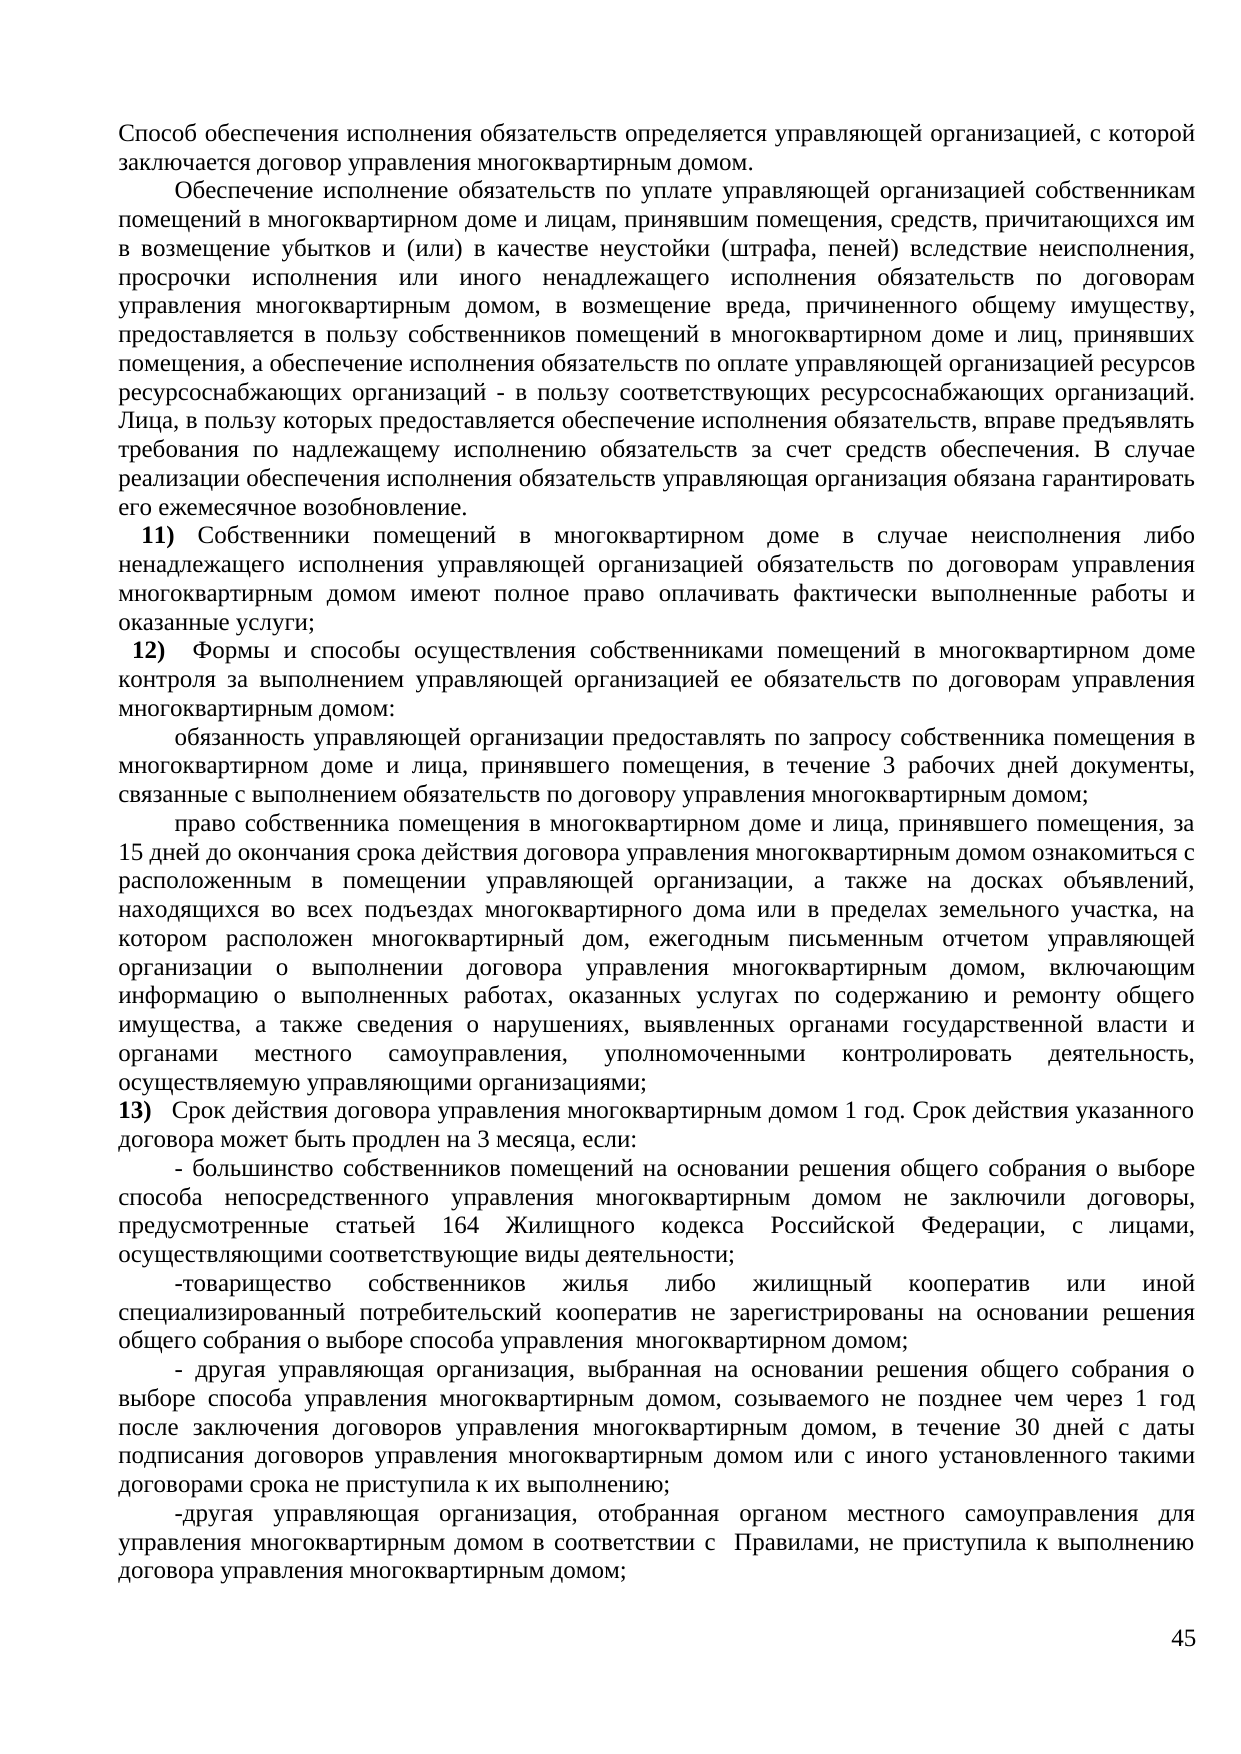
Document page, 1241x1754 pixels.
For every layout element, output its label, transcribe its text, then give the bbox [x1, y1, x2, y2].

text 12) Формы и способы осуществления собственниками помещений в многоквартирном доме контроля за выполнением управляющей организацией ее обязательств по договорам управления многоквартирным домом: [118, 636, 1196, 722]
text -другая управляющая организация, отобранная органом местного самоуправления для управления многоквартирным домом в соответствии с Правилами, не приступила к выполнению договора управления многоквартирным домом; [118, 1498, 1196, 1584]
text 11) Собственники помещений в многоквартирном доме в случае неисполнения либо ненадлежащего исполнения управляющей организацией обязательств по договорам управления многоквартирным домом имеют полное право оплачивать фактически выполненные работы и оказанные услуги; [118, 521, 1196, 636]
text 13) Срок действия договора управления многоквартирным домом 1 год. Срок действия указанного договора может быть продлен на 3 месяца, если: [118, 1096, 1196, 1153]
text -товарищество собственников жилья либо жилищный кооператив или иной специализированный потребительский кооператив не зарегистрированы на основании решения общего собрания о выборе способа управления многоквартирном домом; [118, 1268, 1196, 1354]
text право собственника помещения в многоквартирном доме и лица, принявшего помещения, за 15 дней до окончания срока действия договора управления многоквартирным домом ознакомиться с расположенным в помещении управляющей организации, а также на досках объявлений, находящихся во всех подъездах многоквартирного дома или в пределах земельного участка, на котором расположен многоквартирный дом, ежегодным письменным отчетом управляющей организации о выполнении договора управления многоквартирным домом, включающим информацию о выполненных работах, оказанных услугах по содержанию и ремонту общего имущества, а также сведения о нарушениях, выявленных органами государственной власти и органами местного самоуправления, уполномоченными контролировать деятельность, осуществляемую управляющими организациями; [118, 808, 1196, 1096]
text Обеспечение исполнение обязательств по уплате управляющей организацией собственникам помещений в многоквартирном доме и лицам, принявшим помещения, средств, причитающихся им в возмещение убытков и (или) в качестве неустойки (штрафа, пеней) вследствие неисполнения, просрочки исполнения или иного ненадлежащего исполнения обязательств по договорам управления многоквартирным домом, в возмещение вреда, причиненного общему имуществу, предоставляется в пользу собственников помещений в многоквартирном доме и лиц, принявших помещения, а обеспечение исполнения обязательств по оплате управляющей организацией ресурсов ресурсоснабжающих организаций - в пользу соответствующих ресурсоснабжающих организаций. Лица, в пользу которых предоставляется обеспечение исполнения обязательств, вправе предъявлять требования по надлежащему исполнению обязательств за счет средств обеспечения. В случае реализации обеспечения исполнения обязательств управляющая организация обязана гарантировать его ежемесячное возобновление. [118, 176, 1196, 521]
text - большинство собственников помещений на основании решения общего собрания о выборе способа непосредственного управления многоквартирным домом не заключили договоры, предусмотренные статьей 164 Жилищного кодекса Российской Федерации, с лицами, осуществляющими соответствующие виды деятельности; [118, 1153, 1196, 1268]
text - другая управляющая организация, выбранная на основании решения общего собрания о выборе способа управления многоквартирным домом, созываемого не позднее чем через 1 год после заключения договоров управления многоквартирным домом, в течение 30 дней с даты подписания договоров управления многоквартирным домом или с иного установленного такими договорами срока не приступила к их выполнению; [118, 1354, 1196, 1498]
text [118, 118, 1196, 176]
text обязанность управляющей организации предоставлять по запросу собственника помещения в многоквартирном доме и лица, принявшего помещения, в течение 3 рабочих дней документы, связанные с выполнением обязательств по договору управления многоквартирным домом; [118, 722, 1196, 808]
